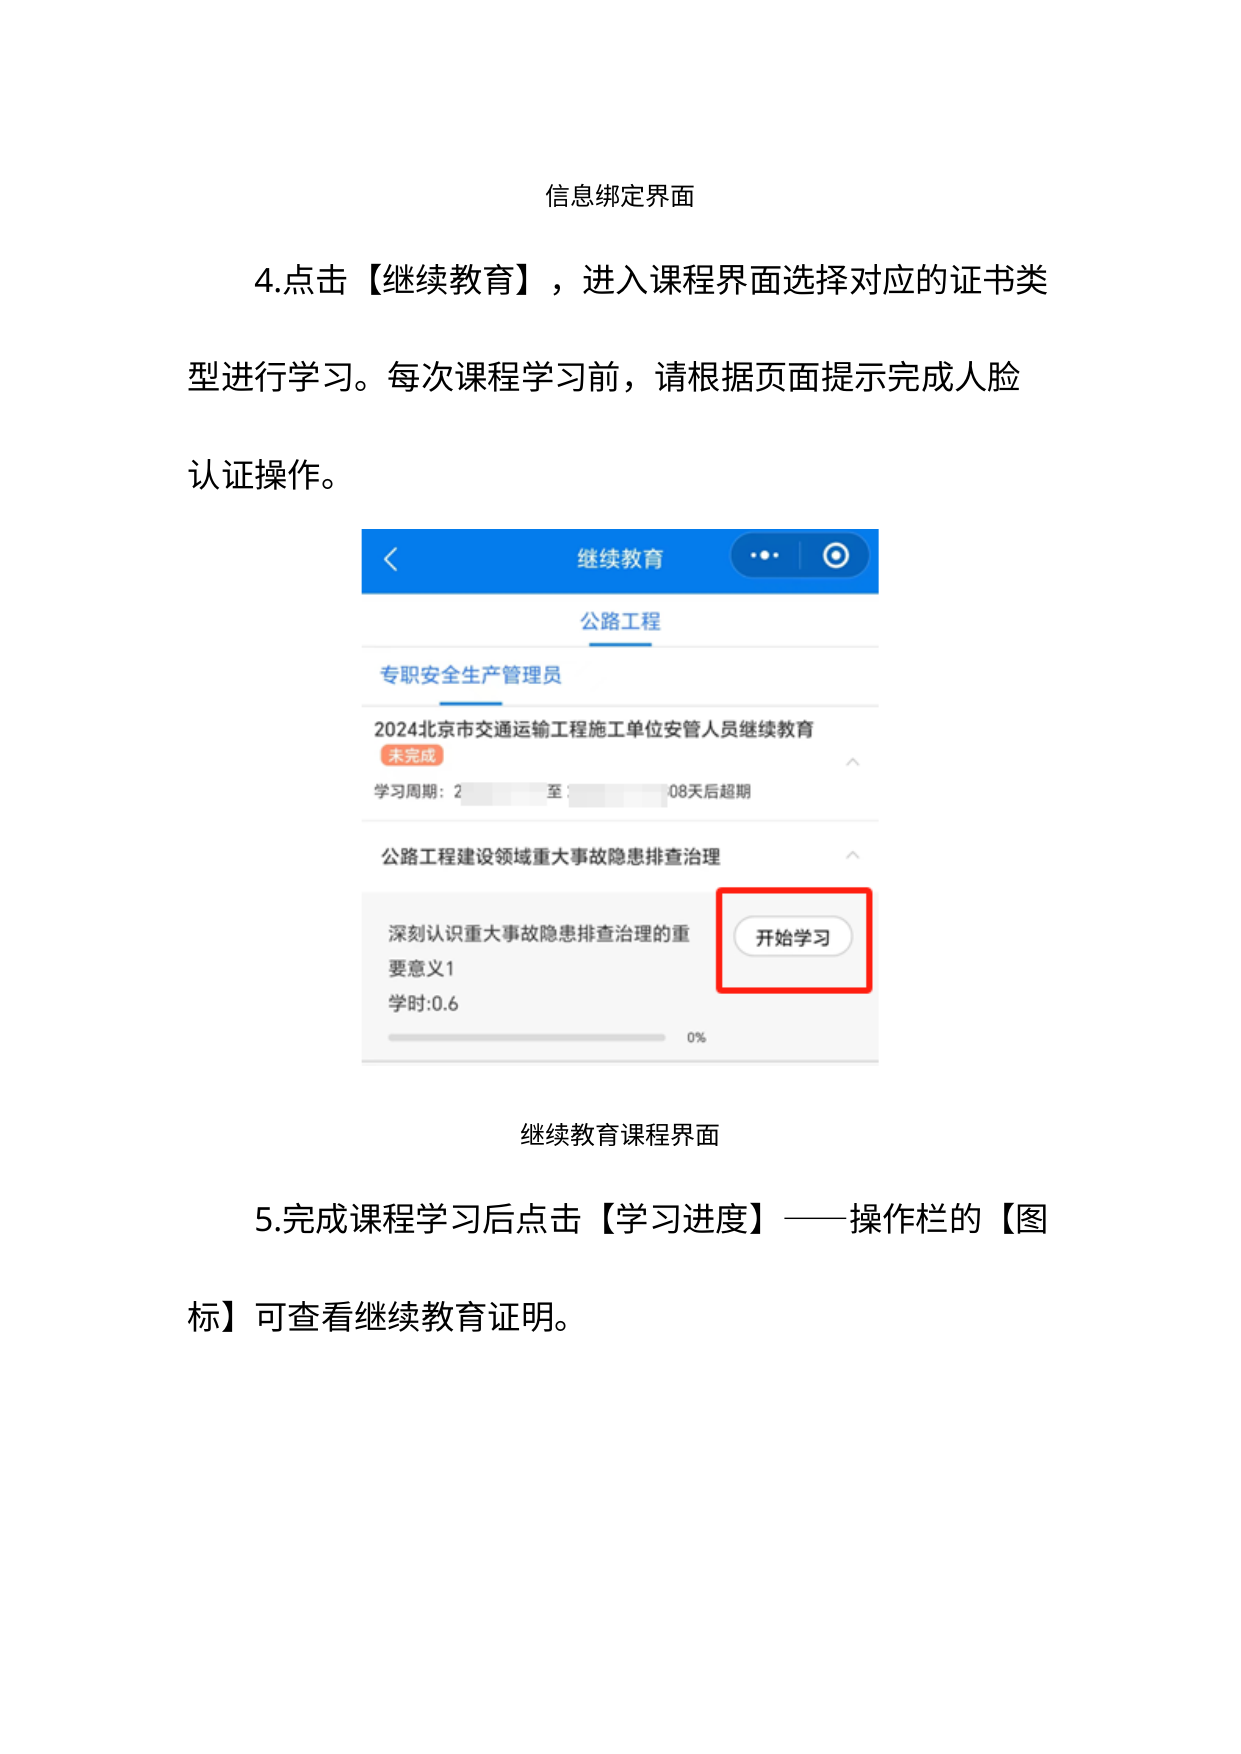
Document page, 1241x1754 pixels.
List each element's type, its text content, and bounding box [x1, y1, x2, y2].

picture [361, 529, 879, 1066]
text 继续教育课程界面 [187, 1101, 1053, 1166]
text 信息绑定界面 [187, 162, 1053, 227]
text 5.完成课程学习后点击【学习进度】——操作栏的【图标】可查看继续教育证明。 [187, 1184, 1053, 1347]
text 4.点击【继续教育】，进入课程界面选择对应的证书类型进行学习。每次课程学习前，请根据页面提示完成人脸认证操作。 [187, 245, 1053, 505]
